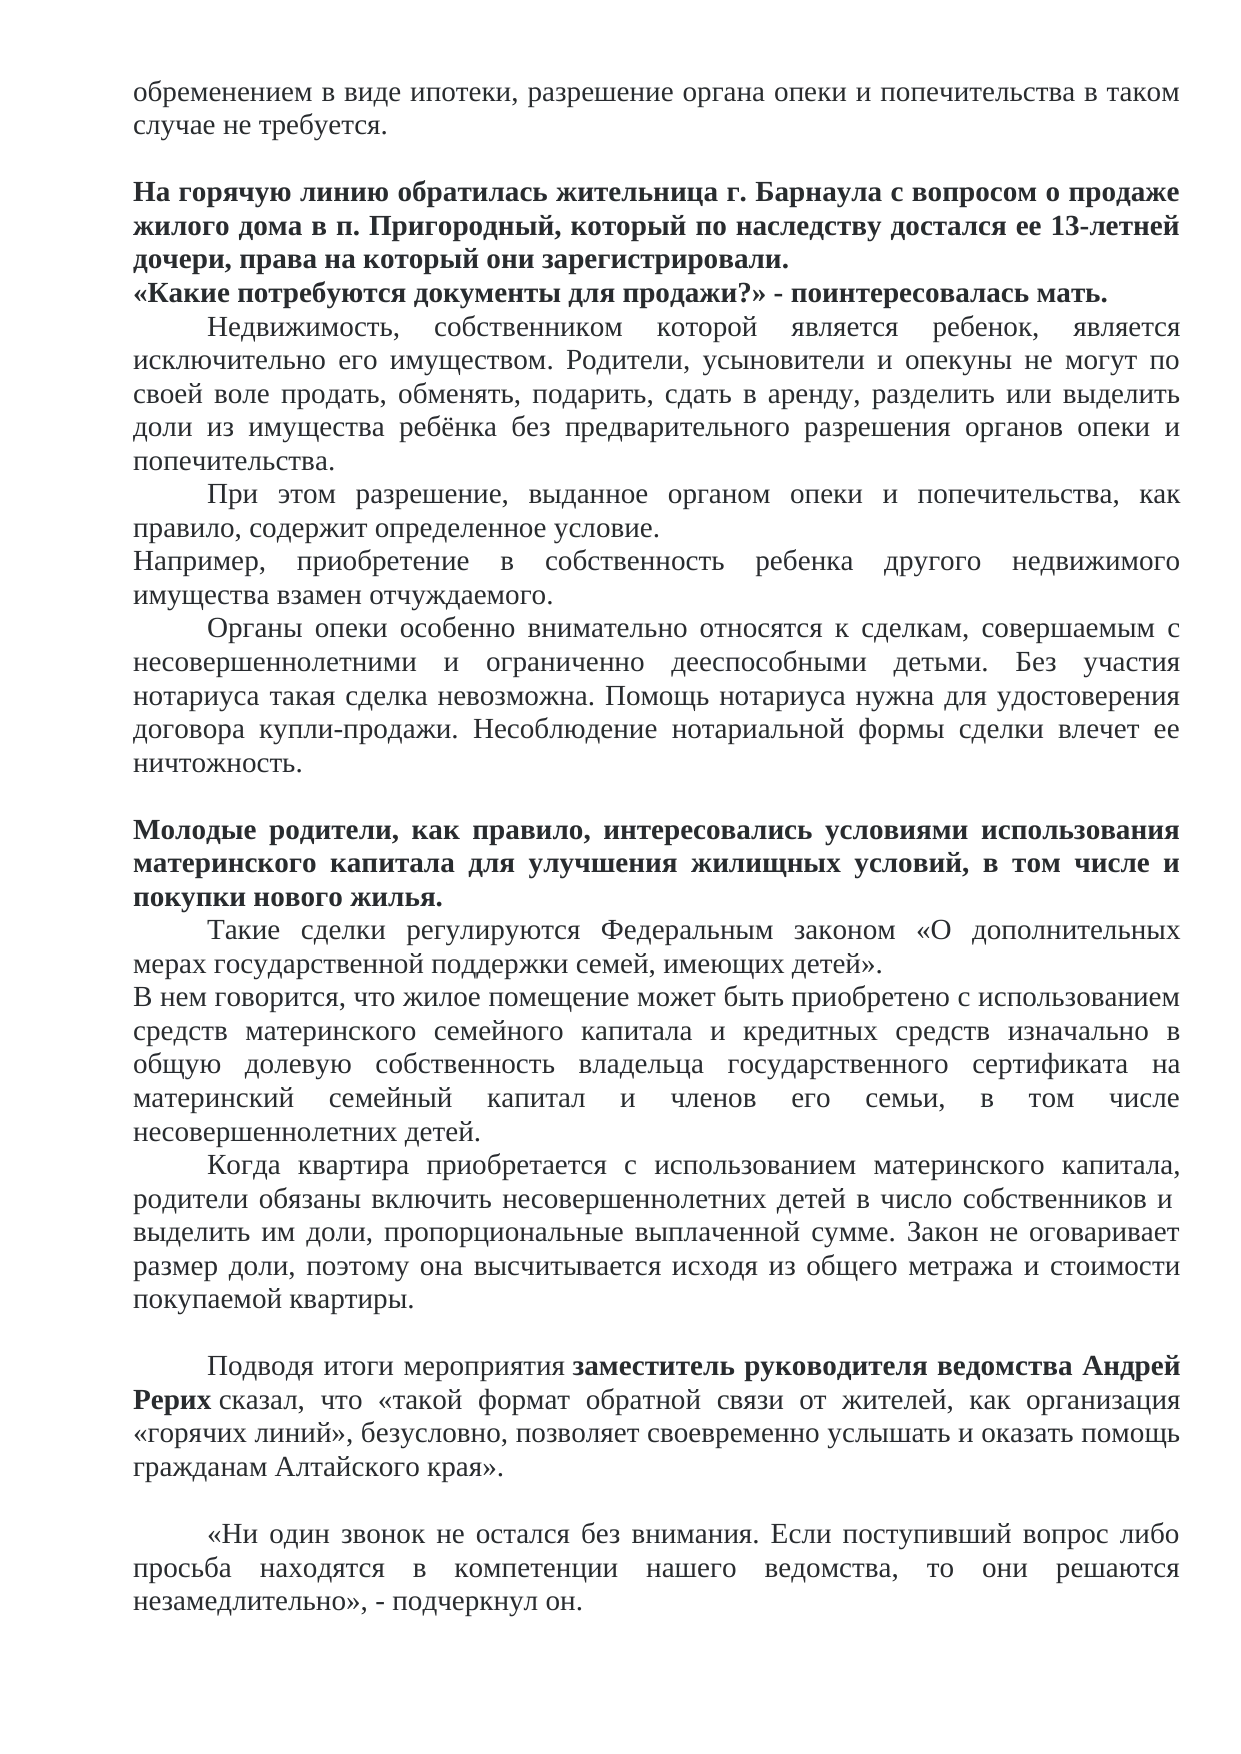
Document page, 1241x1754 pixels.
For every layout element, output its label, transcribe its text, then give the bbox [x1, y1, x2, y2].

text В нем говорится, что жилое помещение может быть приобретено с использованием средств материнского семейного капитала и кредитных средств изначально в общую долевую собственность владельца государственного сертификата на материнский семейный капитал и членов его семьи, в том числе несовершеннолетних детей. [133, 979, 1181, 1147]
text Подводя итоги мероприятия заместитель руководителя ведомства Андрей Рерих сказал, что «такой формат обратной связи от жителей, как организация «горячих линий», безусловно, позволяет своевременно услышать и оказать помощь гражданам Алтайского края». [133, 1348, 1181, 1483]
text «Какие потребуются документы для продажи?» - поинтересовалась мать. [133, 275, 1181, 309]
text На горячую линию обратилась жительница г. Барнаула с вопросом о продаже жилого дома в п. Пригородный, который по наследству достался ее 13-летней дочери, права на который они зарегистрировали. [133, 174, 1181, 275]
text Органы опеки особенно внимательно относятся к сделкам, совершаемым с несовершеннолетними и ограниченно дееспособными детьми. Без участия нотариуса такая сделка невозможна. Помощь нотариуса нужна для удостоверения договора купли-продажи. Несоблюдение нотариальной формы сделки влечет ее ничтожность. [133, 611, 1181, 778]
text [133, 74, 1181, 141]
text Например, приобретение в собственность ребенка другого недвижимого имущества взамен отчуждаемого. [133, 543, 1181, 611]
text Когда квартира приобретается с использованием материнского капитала, родители обязаны включить несовершеннолетних детей в число собственников и выделить им доли, пропорциональные выплаченной сумме. Закон не оговаривает размер доли, поэтому она высчитывается исходя из общего метража и стоимости покупаемой квартиры. [133, 1147, 1181, 1315]
text Молодые родители, как правило, интересовались условиями использования материнского капитала для улучшения жилищных условий, в том числе и покупки нового жилья. [133, 812, 1181, 912]
text «Ни один звонок не остался без внимания. Если поступивший вопрос либо просьба находятся в компетенции нашего ведомства, то они решаются незамедлительно», - подчеркнул он. [133, 1516, 1181, 1617]
text При этом разрешение, выданное органом опеки и попечительства, как правило, содержит определенное условие. [133, 476, 1181, 543]
text Недвижимость, собственником которой является ребенок, является исключительно его имуществом. Родители, усыновители и опекуны не могут по своей воле продать, обменять, подарить, сдать в аренду, разделить или выделить доли из имущества ребёнка без предварительного разрешения органов опеки и попечительства. [133, 309, 1181, 476]
text Такие сделки регулируются Федеральным законом «О дополнительных мерах государственной поддержки семей, имеющих детей». [133, 912, 1181, 979]
